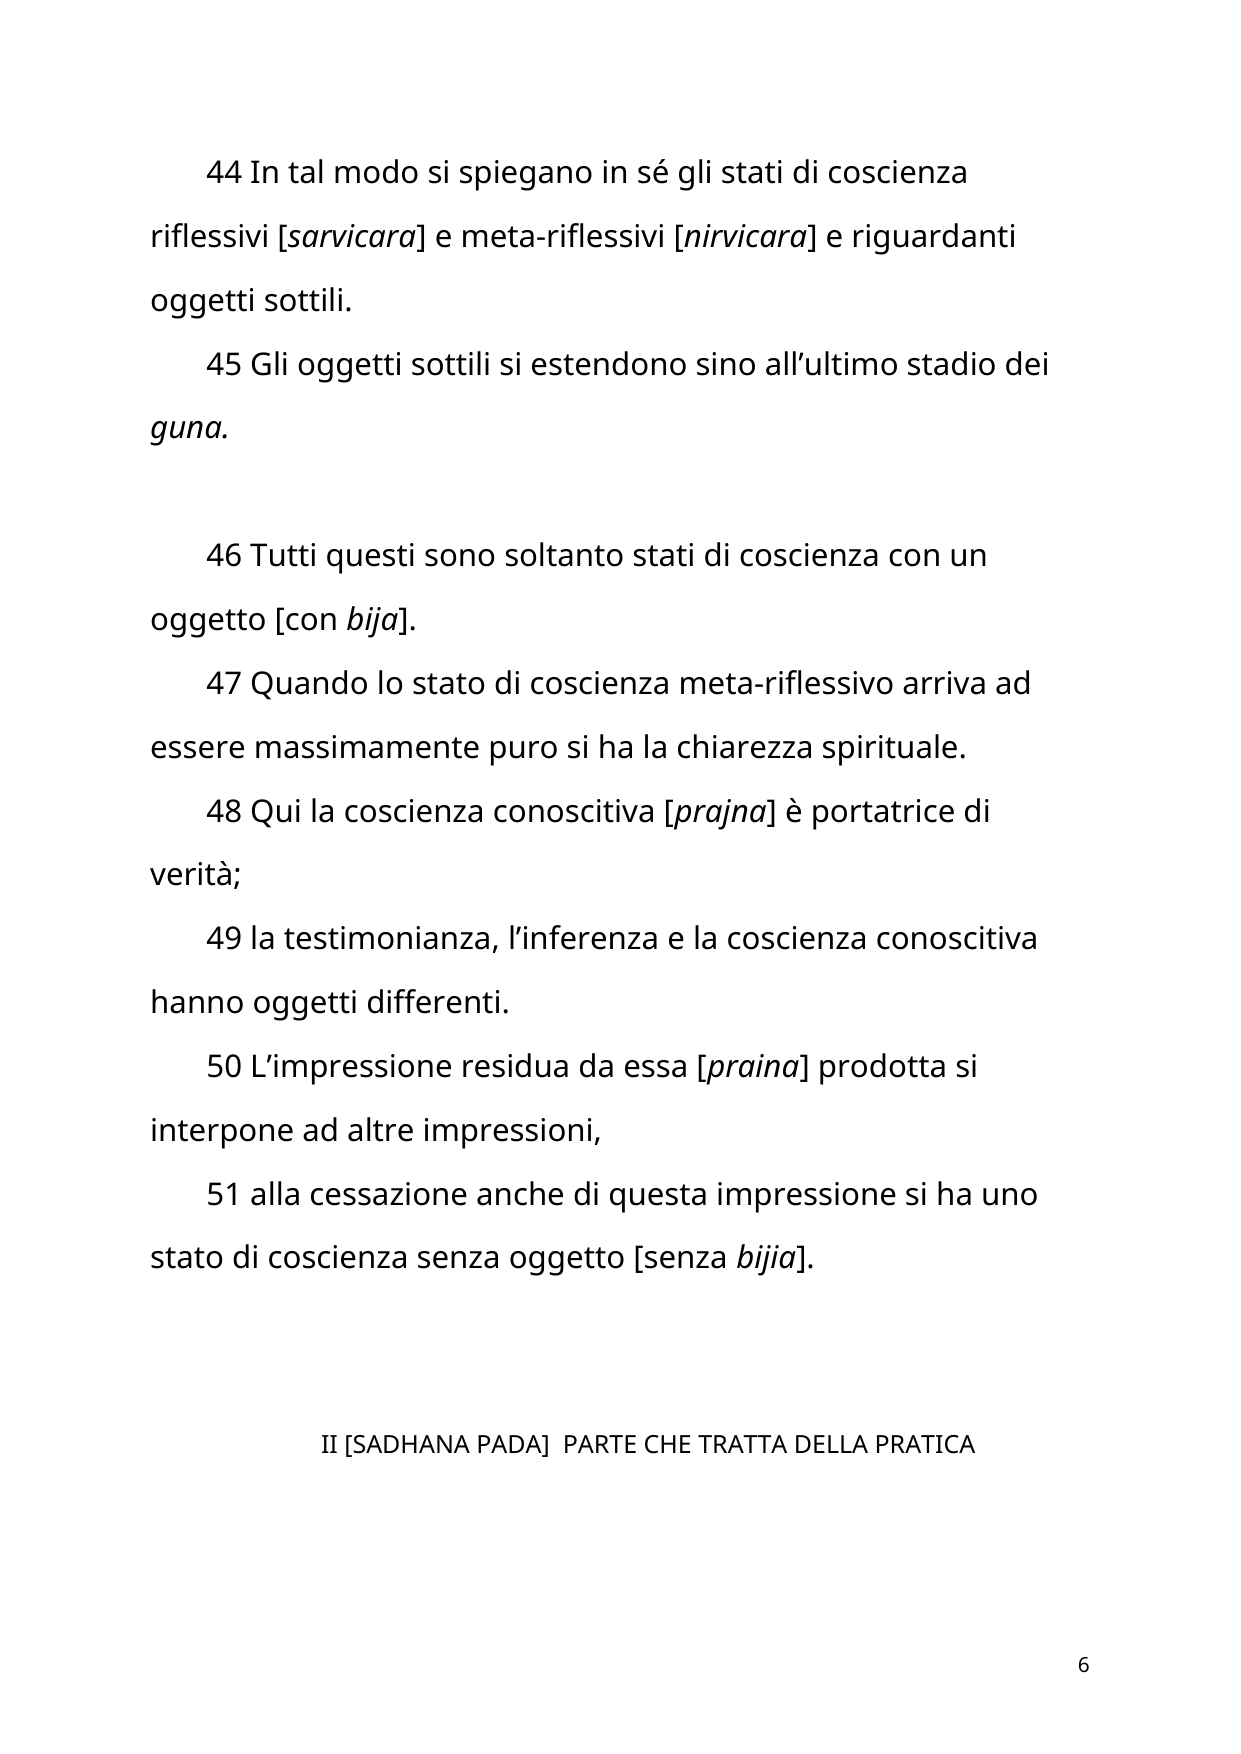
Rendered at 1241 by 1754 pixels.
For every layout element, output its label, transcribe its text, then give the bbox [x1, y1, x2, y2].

text II [SADHANA PADA] PARTE CHE TRATTA DELLA PRATICA [150, 1427, 1090, 1461]
text 47 Quando lo stato di coscienza meta-riflessivo arriva ad essere massimamente puro si ha la chiarezza spirituale. [150, 661, 1090, 767]
text 46 Tutti questi sono soltanto stati di coscienza con un oggetto [con bija]. [150, 533, 1090, 639]
text tal modo si spiegano in sé gli stati di coscienza riflessivi [sarvicara] e meta-riflessivi [nirvicara] e riguardanti oggetti sottili. [150, 150, 1090, 320]
text 50 L’impressione residua da essa [praina] prodotta si interpone ad altre impressioni, [150, 1044, 1090, 1150]
text 45 Gli oggetti sottili si estendono sino all’ultimo stadio dei guna. [150, 342, 1090, 448]
text 51 alla cessazione anche di questa impressione si ha uno stato di coscienza senza oggetto [senza bijia]. [150, 1172, 1090, 1278]
text 48 Qui la coscienza conoscitiva [prajna] è portatrice di verità; [150, 788, 1090, 895]
text 49 la testimonianza, l’inferenza e la coscienza conoscitiva hanno oggetti differenti. [150, 916, 1090, 1023]
